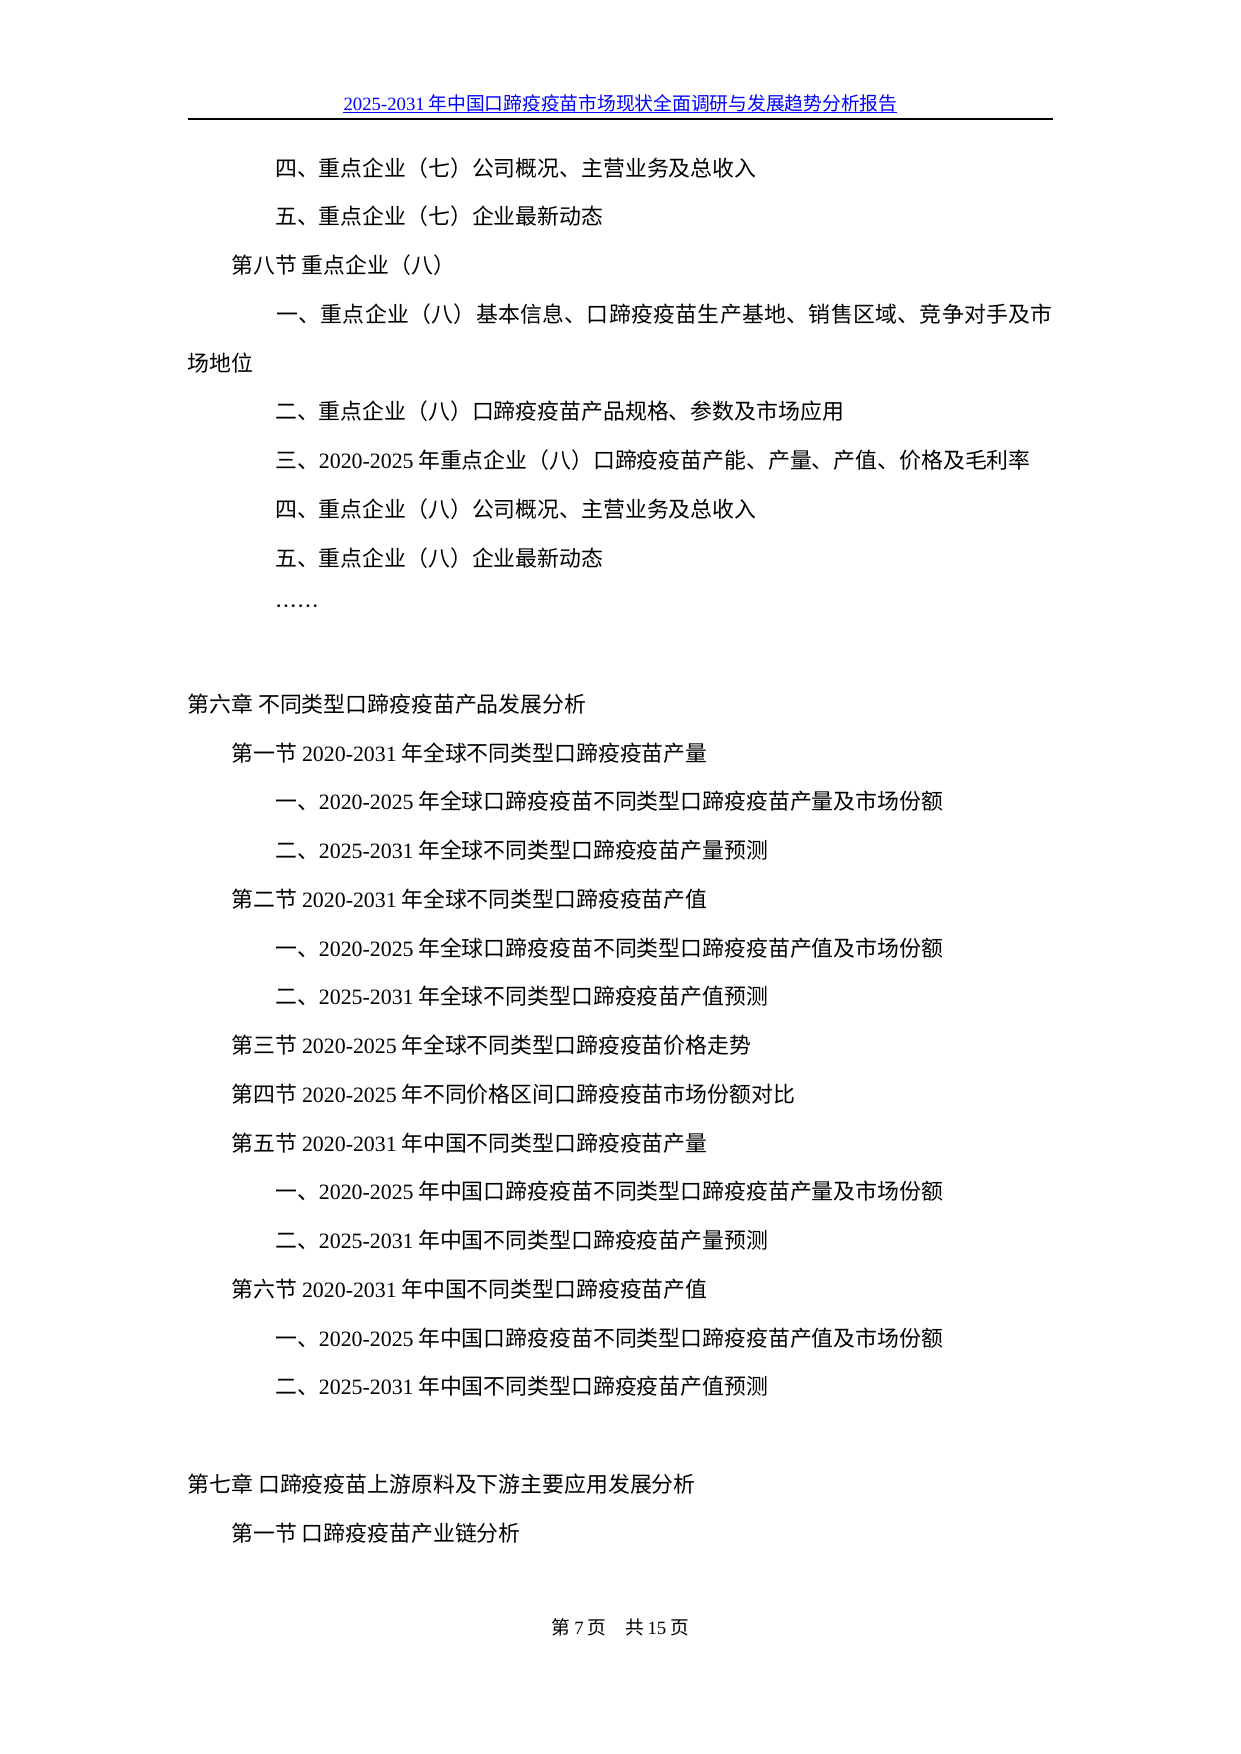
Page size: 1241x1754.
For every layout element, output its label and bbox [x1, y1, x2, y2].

text [187, 150, 1053, 1548]
